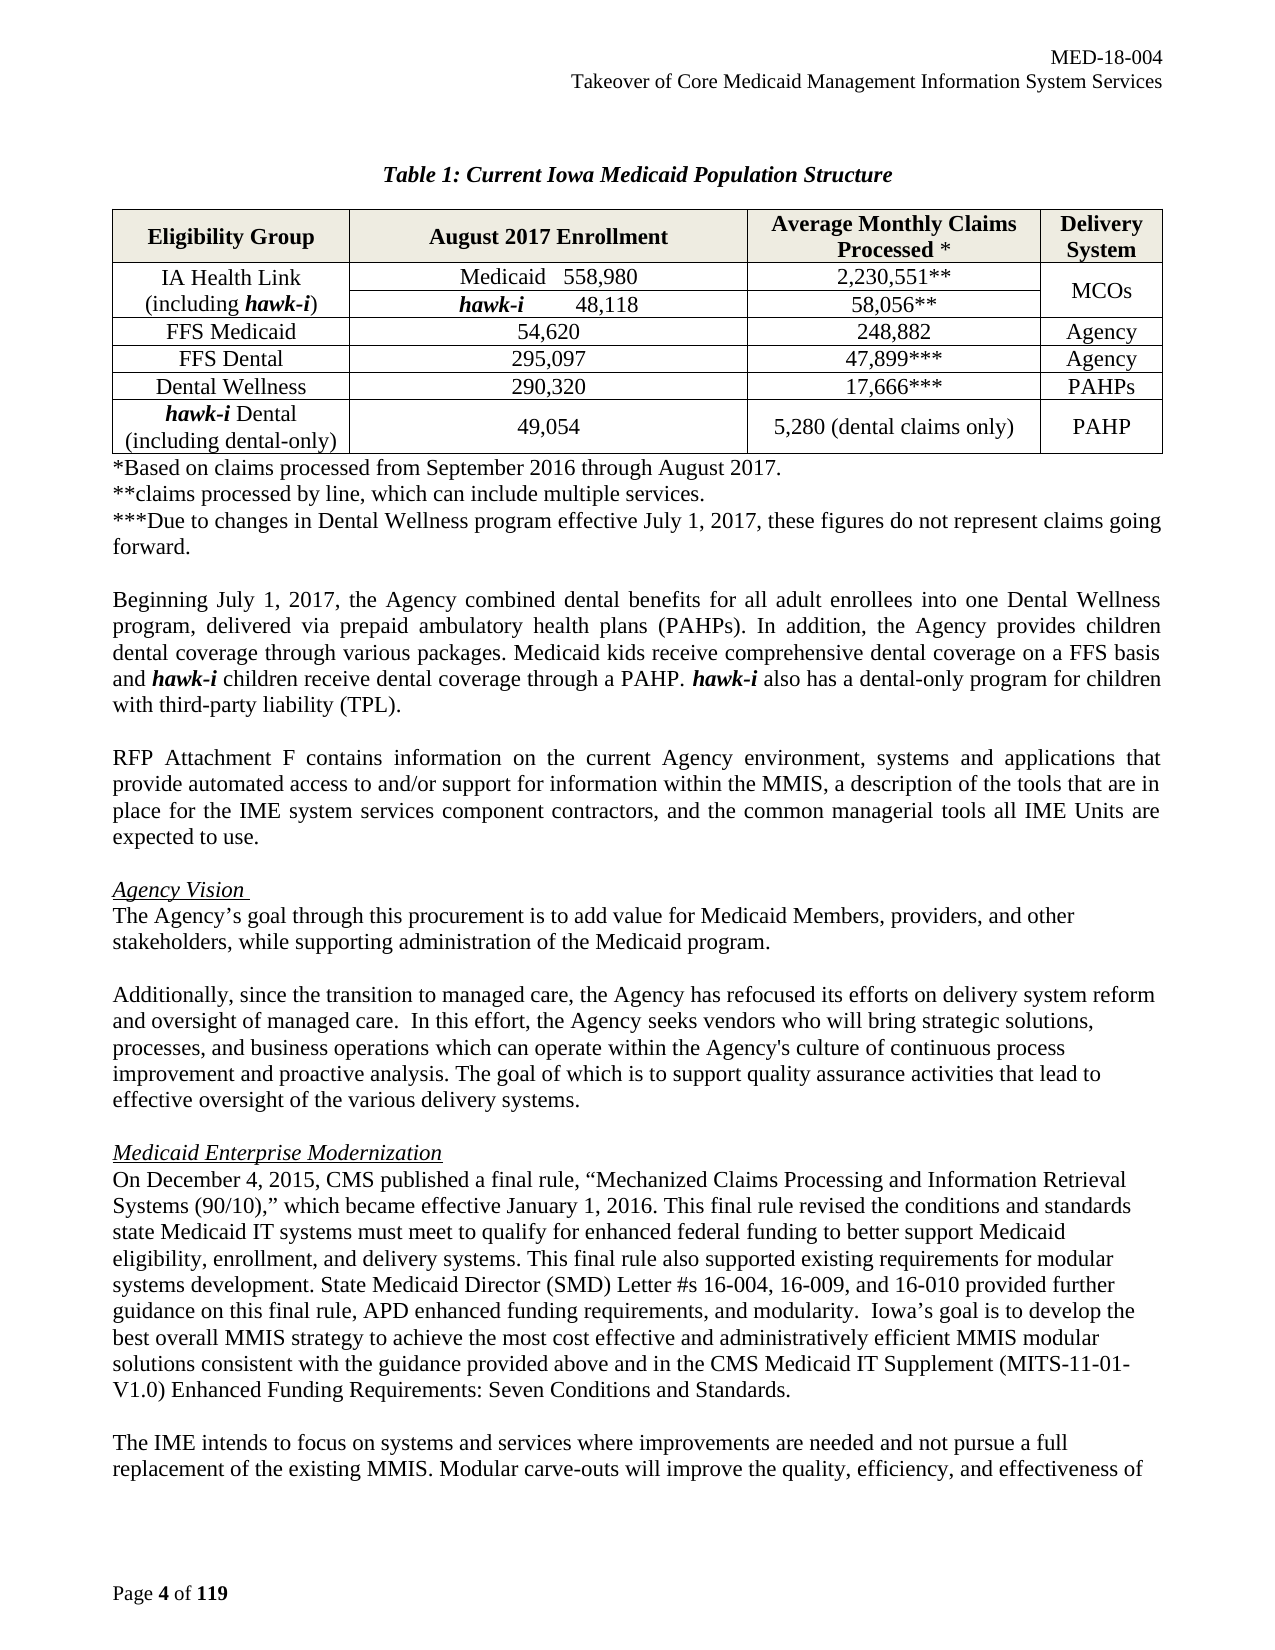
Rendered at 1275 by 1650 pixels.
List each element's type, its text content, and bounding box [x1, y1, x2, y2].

text ***Due to changes in Dental Wellness program effective July 1, 2017, these figures do not represent claims going forward. [112, 507, 1162, 559]
text Agency Vision [112, 876, 1162, 902]
table_cell Agency [1041, 318, 1162, 344]
table_header Delivery System [1041, 210, 1162, 262]
table_cell MCOs [1041, 263, 1162, 317]
table_cell 295,097 [350, 346, 747, 372]
table_cell Agency [1041, 346, 1162, 372]
text The Agency’s goal through this procurement is to add value for Medicaid Members, providers, and other stakeholders, while supporting administration of the Medicaid program. [112, 902, 1162, 955]
table_cell FFS Dental [113, 346, 349, 372]
table_cell PAHP [1041, 400, 1162, 453]
table_cell 2,230,551** [748, 263, 1040, 290]
table_cell hawk-i Dental (including dental-only) [113, 400, 349, 453]
text Beginning July 1, 2017, the Agency combined dental benefits for all adult enrollees into one Dental Wellness program, delivered via prepaid ambulatory health plans (PAHPs). In addition, the Agency provides children dental coverage through various packages. Medicaid kids receive comprehensive dental coverage on a FFS basis and hawk-i children receive dental coverage through a PAHP. hawk-i also has a dental-only program for children with third-party liability (TPL). [112, 586, 1162, 718]
text RFP Attachment F contains information on the current Agency environment, systems and applications that provide automated access to and/or support for information within the MMIS, a description of the tools that are in place for the IME system services component contractors, and the common managerial tools all IME Units are expected to use. [112, 744, 1162, 849]
table_cell Medicaid 558,980 [350, 263, 747, 290]
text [112, 1429, 1162, 1482]
table_cell 248,882 [748, 318, 1040, 344]
table_cell hawk-i 48,118 [350, 291, 747, 317]
text On December 4, 2015, CMS published a final rule, “Mechanized Claims Processing and Information Retrieval Systems (90/10),” which became effective January 1, 2016. This final rule revised the conditions and standards state Medicaid IT systems must meet to qualify for enhanced federal funding to better support Medicaid eligibility, enrollment, and delivery systems. This final rule also supported existing requirements for modular systems development. State Medicaid Director (SMD) Letter #s 16-004, 16-009, and 16-010 provided further guidance on this final rule, APD enhanced funding requirements, and modularity. Iowa’s goal is to develop the best overall MMIS strategy to achieve the most cost effective and administratively efficient MMIS modular solutions consistent with the guidance provided above and in the CMS Medicaid IT Supplement (MITS-11-01-V1.0) Enhanced Funding Requirements: Seven Conditions and Standards. [112, 1166, 1162, 1403]
table_cell 5,280 (dental claims only) [748, 400, 1040, 453]
table_cell 58,056** [748, 291, 1040, 317]
table_cell Dental Wellness [113, 373, 349, 399]
text Table 1: Current Iowa Medicaid Population Structure [112, 161, 1162, 188]
table_header Average Monthly Claims Processed * [748, 210, 1040, 262]
table_cell 290,320 [350, 373, 747, 399]
text **claims processed by line, which can include multiple services. [112, 480, 1162, 507]
table_cell 54,620 [350, 318, 747, 344]
table_header Eligibility Group [113, 210, 349, 262]
table_cell FFS Medicaid [113, 318, 349, 344]
table_cell 49,054 [350, 400, 747, 453]
text *Based on claims processed from September 2016 through August 2017. [112, 454, 1162, 480]
text Additionally, since the transition to managed care, the Agency has refocused its efforts on delivery system reform and oversight of managed care. In this effort, the Agency seeks vendors who will bring strategic solutions, processes, and business operations which can operate within the Agency's culture of continuous process improvement and proactive analysis. The goal of which is to support quality assurance activities that lead to effective oversight of the various delivery systems. [112, 981, 1162, 1113]
table_header August 2017 Enrollment [350, 210, 747, 262]
text Medicaid Enterprise Modernization [112, 1139, 1162, 1166]
table_cell IA Health Link (including hawk-i) [113, 263, 349, 317]
table_cell PAHPs [1041, 373, 1162, 399]
table_cell 17,666*** [748, 373, 1040, 399]
table_cell 47,899*** [748, 346, 1040, 372]
